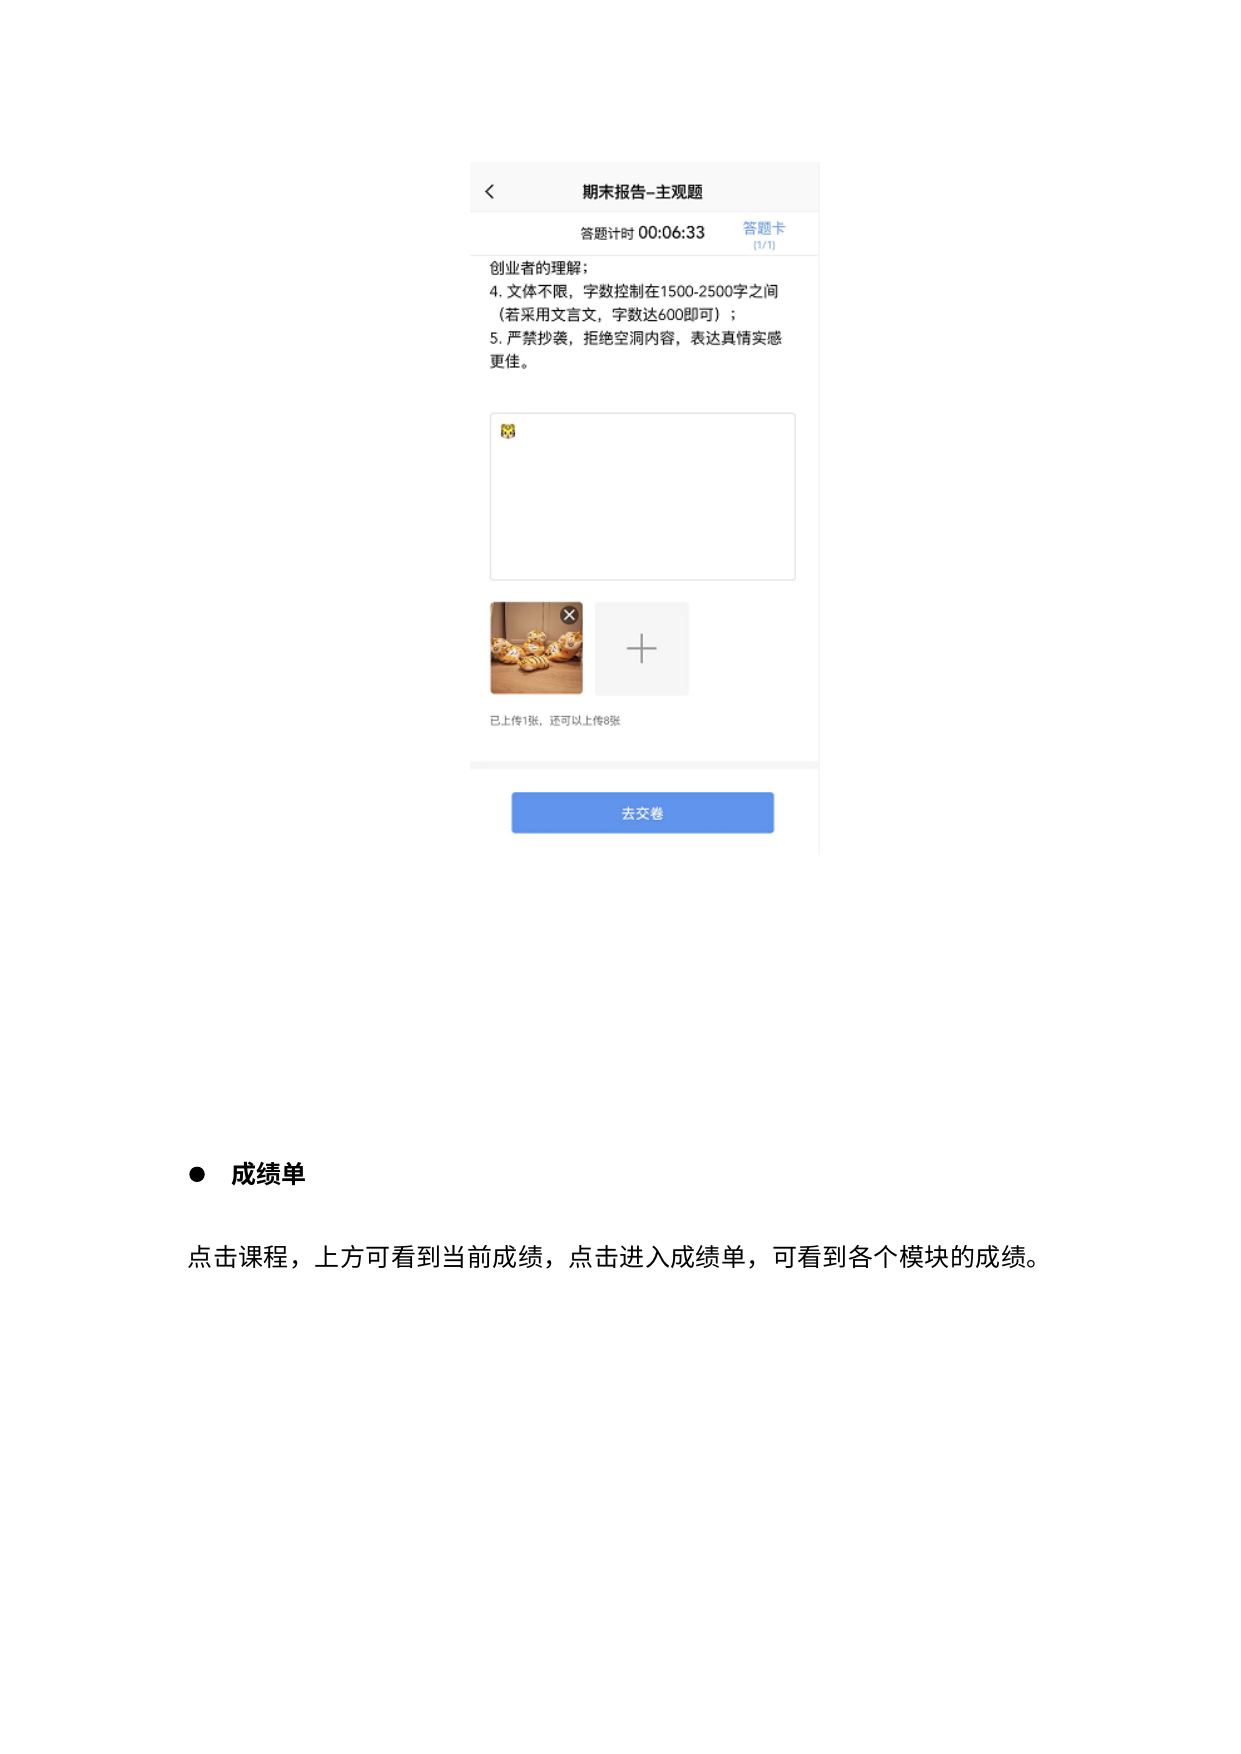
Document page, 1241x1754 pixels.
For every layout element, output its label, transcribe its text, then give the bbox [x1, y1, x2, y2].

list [187, 1223, 1053, 1288]
picture [470, 162, 820, 855]
list 成绩单 [187, 1140, 1053, 1205]
